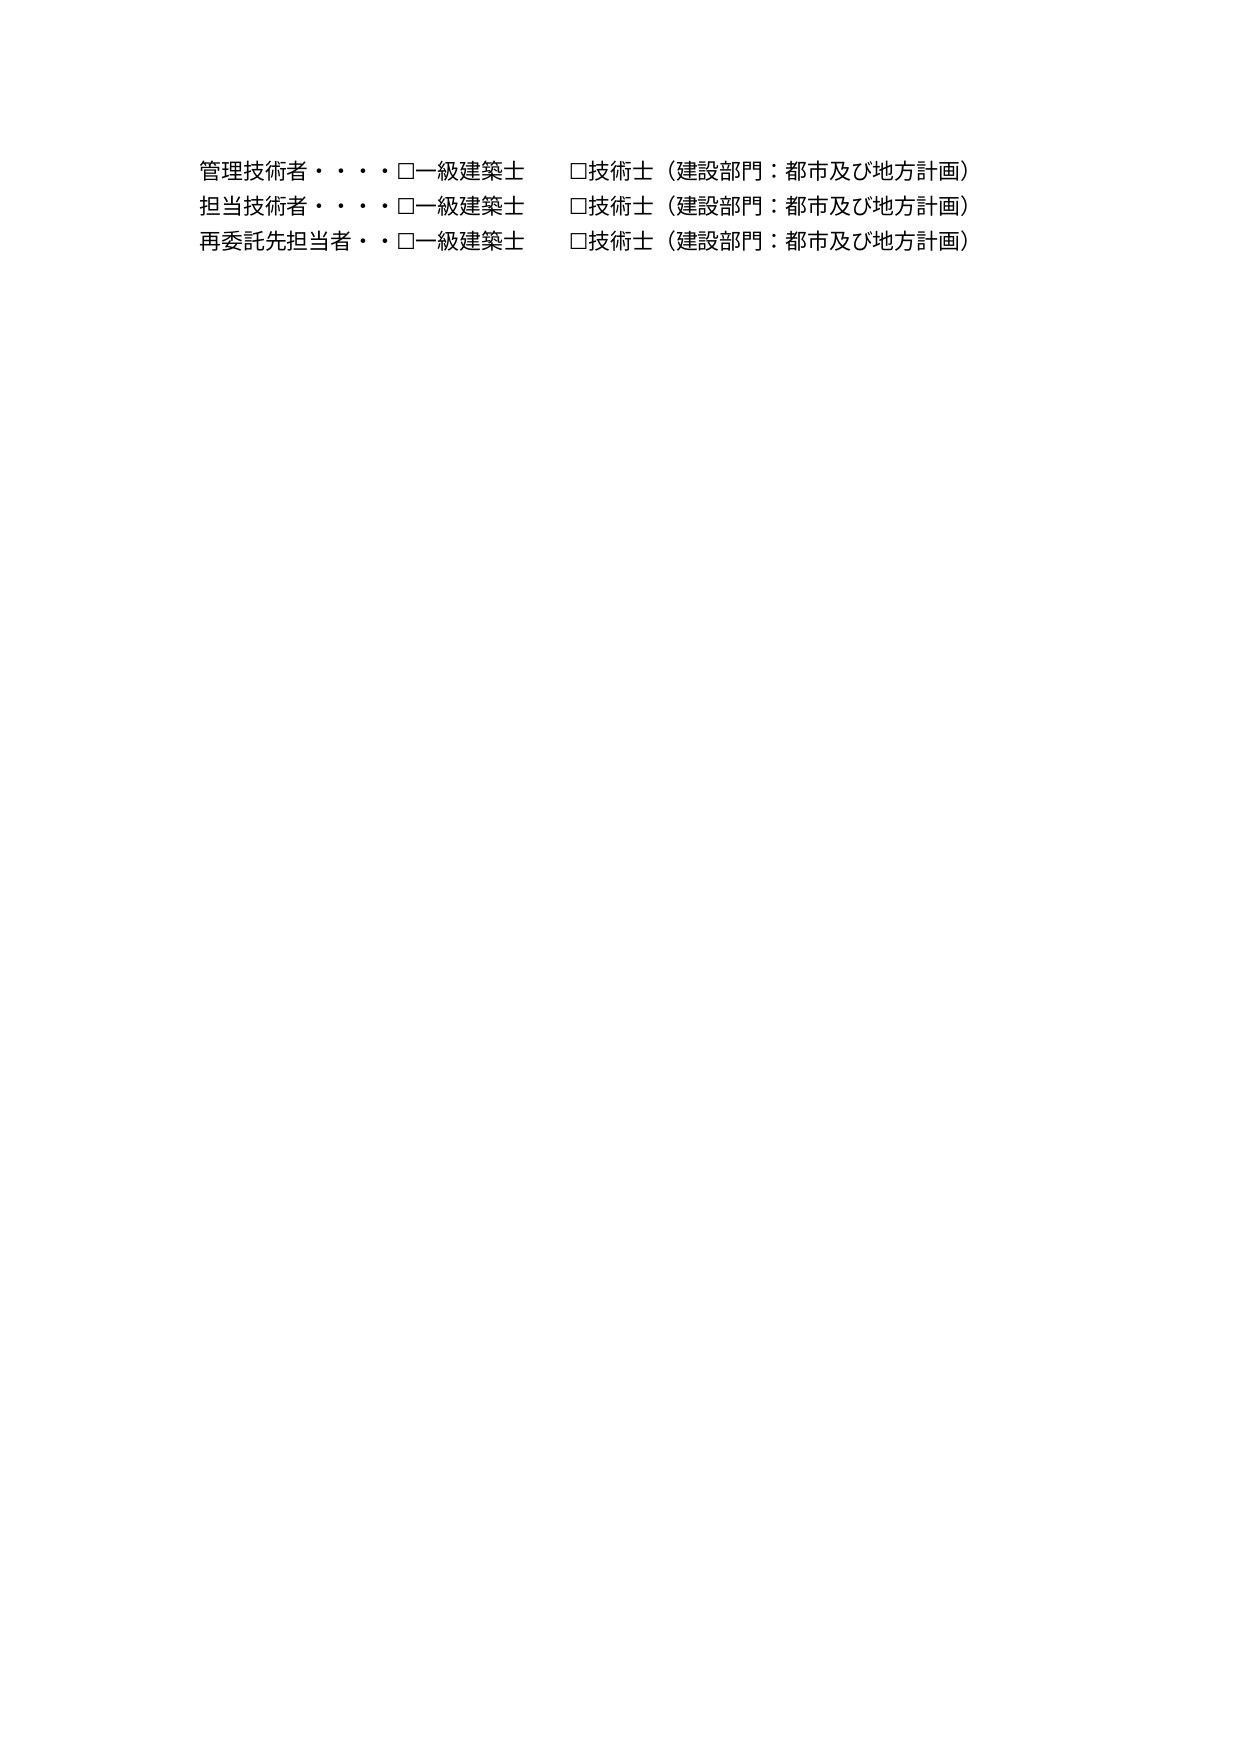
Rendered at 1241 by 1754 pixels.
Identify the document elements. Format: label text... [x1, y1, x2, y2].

text 管理技術者・・・・一級建築士 技術士（建設部門：都市及び地方計画） [177, 152, 1063, 187]
text 担当技術者・・・・一級建築士 技術士（建設部門：都市及び地方計画） [177, 187, 1063, 223]
text 再委託先担当者・・一級建築士 技術士（建設部門：都市及び地方計画） [177, 223, 1063, 258]
